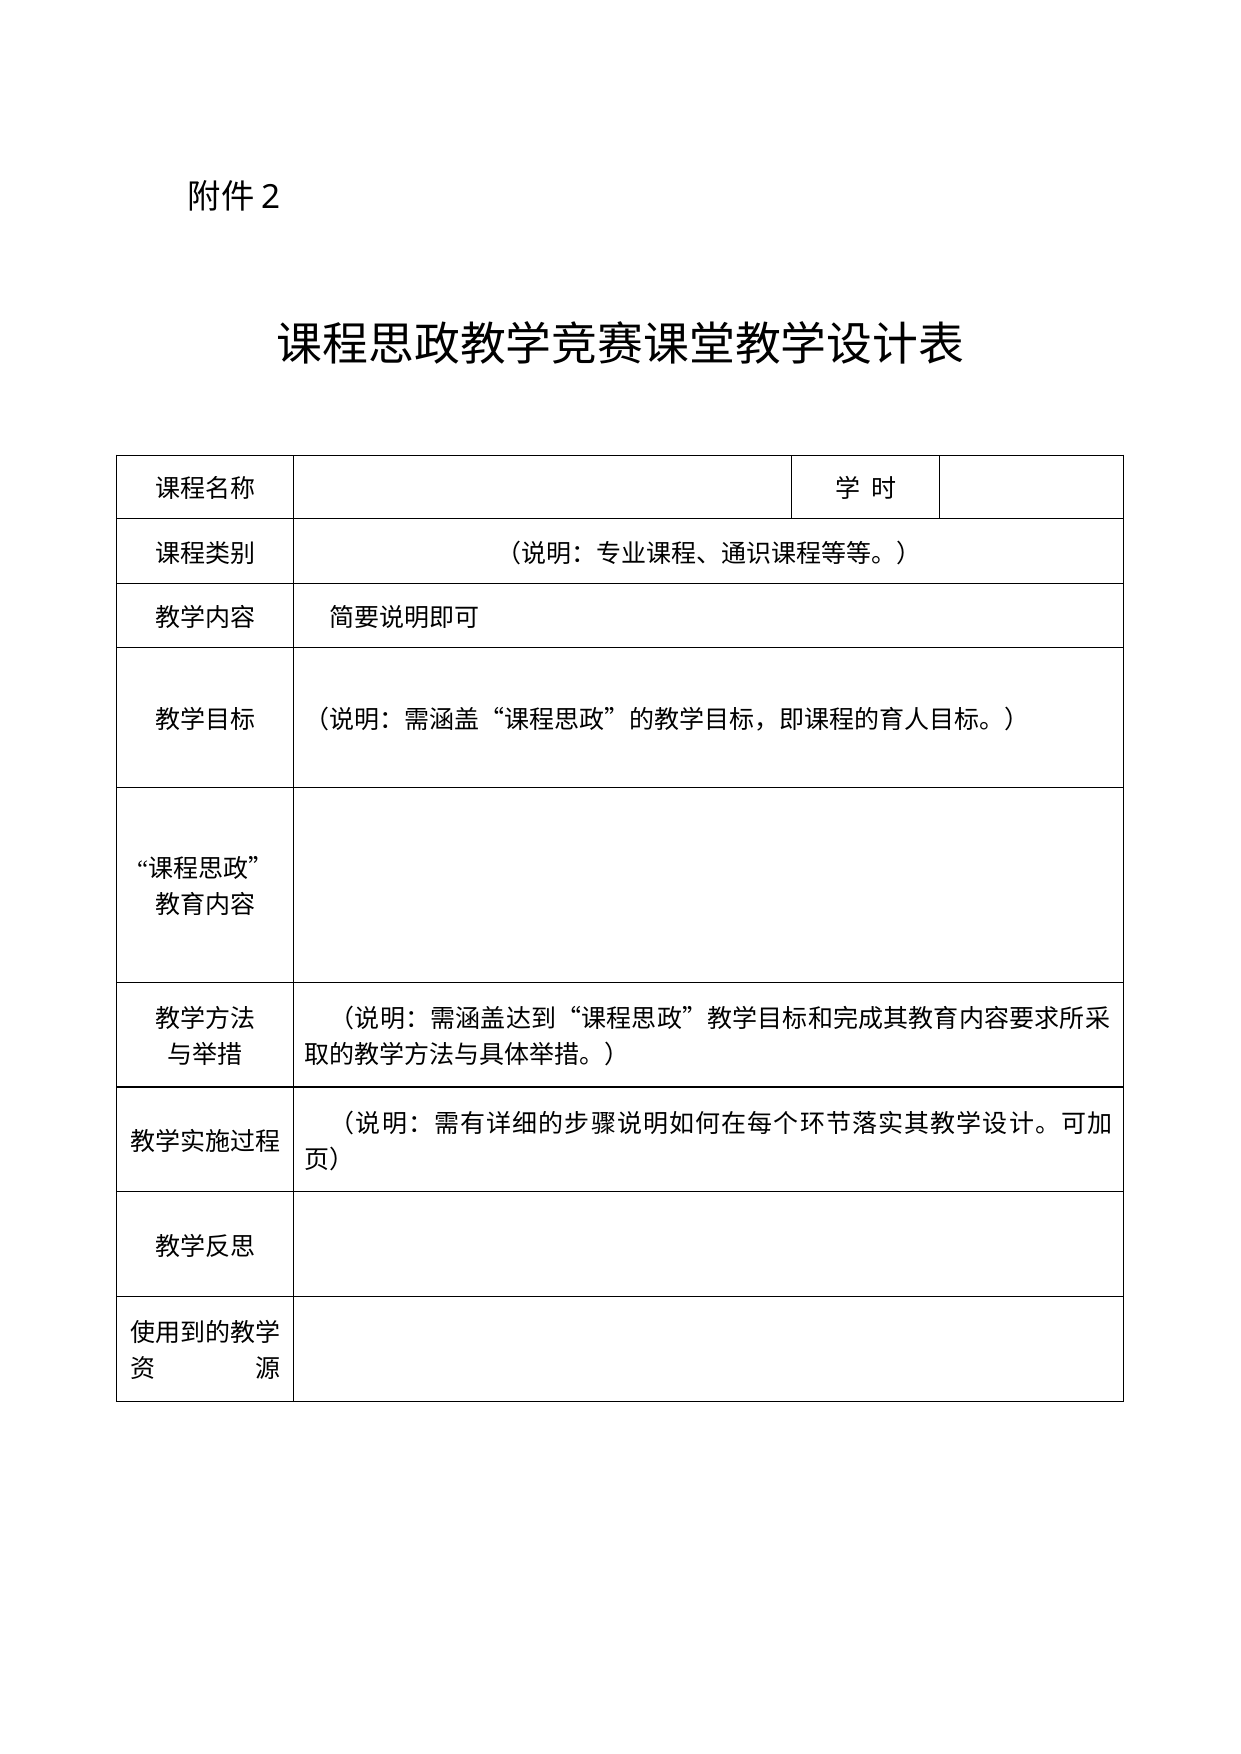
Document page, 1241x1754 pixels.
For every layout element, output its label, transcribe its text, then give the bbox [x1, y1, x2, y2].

table_cell [294, 1297, 1123, 1401]
table_cell 教学目标 [117, 648, 293, 787]
table_cell 教学实施过程 [117, 1088, 293, 1191]
table_cell 简要说明即可 [294, 584, 1123, 647]
table_cell [294, 1192, 1123, 1296]
table_cell “课程思政” 教育内容 [117, 788, 293, 982]
table_cell （说明：需涵盖“课程思政”的教学目标，即课程的育人目标。） [294, 648, 1123, 787]
table_cell 课程类别 [117, 519, 293, 583]
table_header [294, 456, 791, 518]
table_header [940, 456, 1123, 518]
table_cell 教学方法 与举措 [117, 983, 293, 1086]
table_cell 教学反思 [117, 1192, 293, 1296]
table_header 学 时 [792, 456, 939, 518]
table_cell 教学内容 [117, 584, 293, 647]
table_header 课程名称 [117, 456, 293, 518]
table_cell （说明：需有详细的步骤说明如何在每个环节落实其教学设计。可加页） [294, 1088, 1123, 1191]
text 附件2 [187, 162, 1053, 227]
table_cell （说明：专业课程、通识课程等等。） [294, 519, 1123, 583]
table_cell （说明：需涵盖达到“课程思政”教学目标和完成其教育内容要求所采取的教学方法与具体举措。） [294, 983, 1123, 1086]
text 课程思政教学竞赛课堂教学设计表 [187, 292, 1053, 389]
table_cell 使用到的教学资 源 [117, 1297, 293, 1401]
table_cell [294, 788, 1123, 982]
